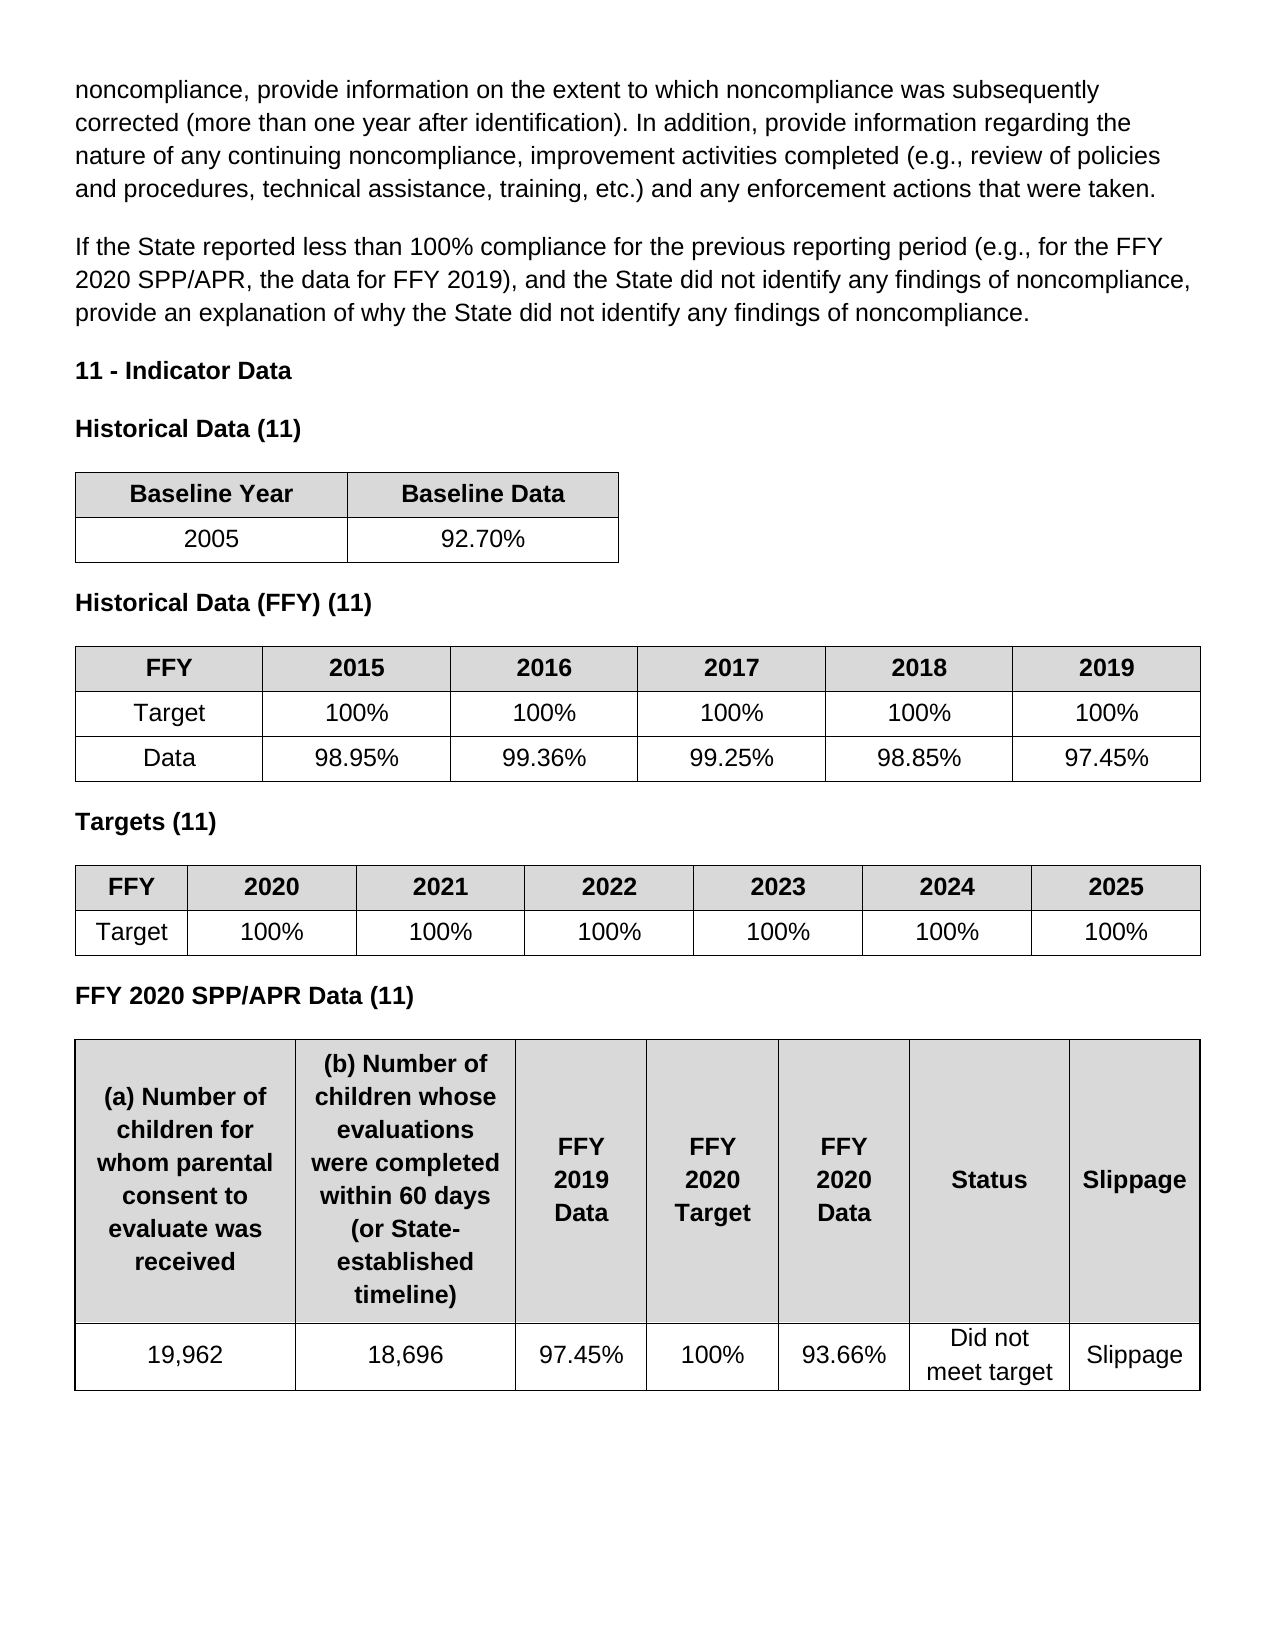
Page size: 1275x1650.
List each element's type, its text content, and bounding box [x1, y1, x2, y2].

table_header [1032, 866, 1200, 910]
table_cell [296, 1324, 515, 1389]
text If the State reported less than 100% compliance for the previous reporting period (e.g., for the FFY 2020 SPP/APR, the data for FFY 2019), and the State did not identify any findings of noncompliance, provide an explanation of why the State did not identify any findings of noncompliance. [75, 232, 1200, 327]
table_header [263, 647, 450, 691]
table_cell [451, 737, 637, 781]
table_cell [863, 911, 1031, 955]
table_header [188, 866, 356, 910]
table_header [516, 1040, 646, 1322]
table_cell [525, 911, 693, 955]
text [75, 75, 1200, 203]
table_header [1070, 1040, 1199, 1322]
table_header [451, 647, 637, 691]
text Targets (11) [75, 807, 1200, 836]
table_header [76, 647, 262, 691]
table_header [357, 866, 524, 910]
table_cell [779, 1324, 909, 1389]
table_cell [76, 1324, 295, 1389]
text FFY 2020 SPP/APR Data (11) [75, 981, 1200, 1010]
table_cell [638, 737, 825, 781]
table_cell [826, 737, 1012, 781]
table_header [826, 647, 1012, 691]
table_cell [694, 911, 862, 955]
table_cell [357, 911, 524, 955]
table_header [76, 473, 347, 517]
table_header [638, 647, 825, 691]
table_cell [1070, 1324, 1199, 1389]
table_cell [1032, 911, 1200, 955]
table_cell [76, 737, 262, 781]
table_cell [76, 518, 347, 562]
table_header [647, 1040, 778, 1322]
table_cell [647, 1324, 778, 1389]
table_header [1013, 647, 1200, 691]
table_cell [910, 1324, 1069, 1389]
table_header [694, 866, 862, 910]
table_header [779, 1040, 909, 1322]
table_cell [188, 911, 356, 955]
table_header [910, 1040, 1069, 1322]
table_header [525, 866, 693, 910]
text Historical Data (11) [75, 414, 1200, 443]
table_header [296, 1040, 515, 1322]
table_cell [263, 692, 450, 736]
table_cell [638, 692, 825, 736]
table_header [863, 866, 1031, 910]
text Historical Data (FFY) (11) [75, 588, 1200, 617]
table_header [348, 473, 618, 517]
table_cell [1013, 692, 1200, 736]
subtitle 11 - Indicator Data [75, 356, 1200, 385]
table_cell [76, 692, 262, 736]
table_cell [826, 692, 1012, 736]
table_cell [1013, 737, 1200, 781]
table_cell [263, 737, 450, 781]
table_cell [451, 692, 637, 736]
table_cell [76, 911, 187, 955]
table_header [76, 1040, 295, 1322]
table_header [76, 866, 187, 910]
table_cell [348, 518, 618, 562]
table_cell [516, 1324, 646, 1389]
